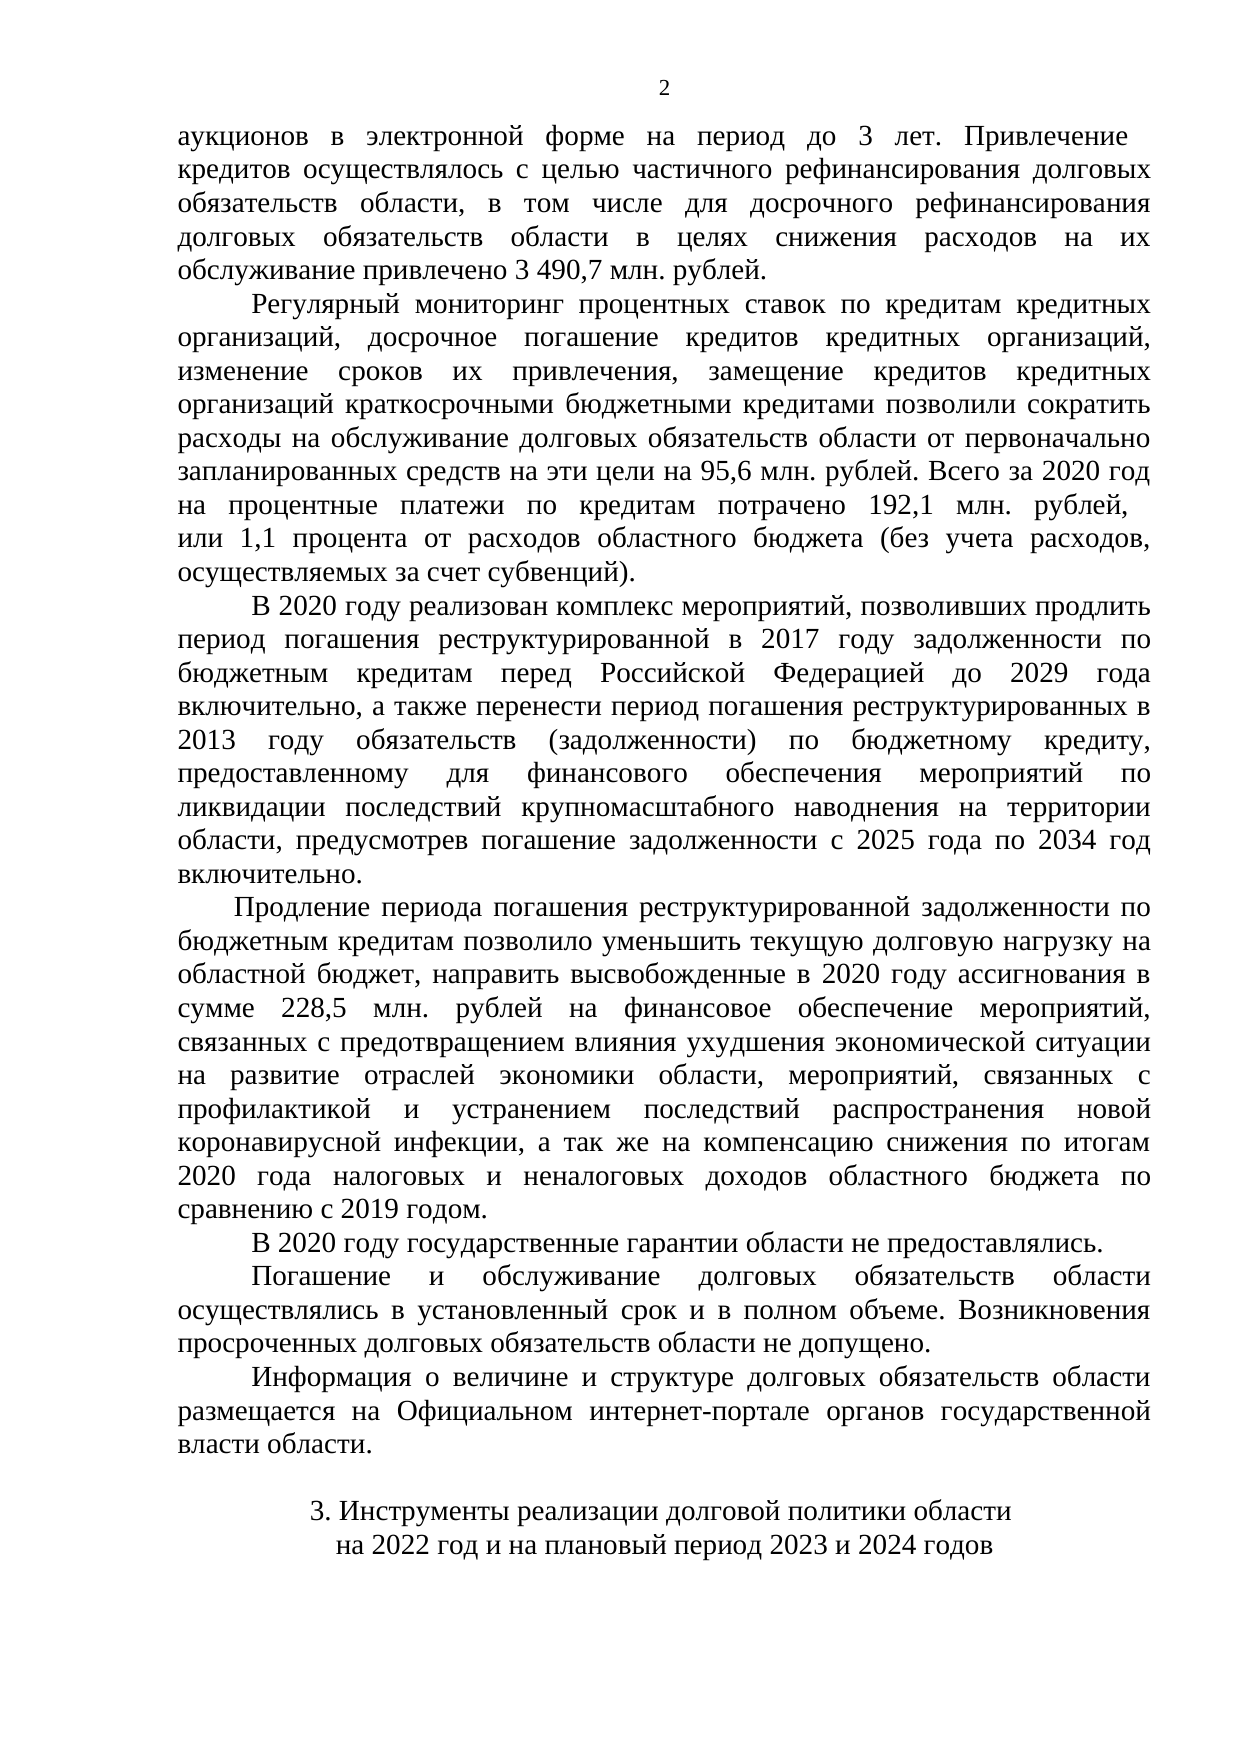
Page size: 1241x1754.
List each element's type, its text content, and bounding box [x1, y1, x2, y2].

text Информация о величине и структуре долговых обязательств области размещается на Официальном интернет-портале органов государственной власти области. [177, 1359, 1152, 1460]
text Погашение и обслуживание долговых обязательств области осуществлялись в установленный срок и в полном объеме. Возникновения просроченных долговых обязательств области не допущено. [177, 1258, 1152, 1359]
text Продление периода погашения реструктурированной задолженности по бюджетным кредитам позволило уменьшить текущую долговую нагрузку на областной бюджет, направить высвобожденные в 2020 году ассигнования в сумме 228,5 млн. рублей на финансовое обеспечение мероприятий, связанных с предотвращением влияния ухудшения экономической ситуации на развитие отраслей экономики области, мероприятий, связанных с профилактикой и устранением последствий распространения новой коронавирусной инфекции, а так же на компенсацию снижения по итогам 2020 года налоговых и неналоговых доходов областного бюджета по сравнению с 2019 годом. [177, 889, 1152, 1225]
text 3. Инструменты реализации долговой политики области на 2022 год и на плановый период 2023 и 2024 годов [177, 1493, 1152, 1560]
text В 2020 году государственные гарантии области не предоставлялись. [177, 1225, 1152, 1258]
text В 2020 году реализован комплекс мероприятий, позволивших продлить период погашения реструктурированной в 2017 году задолженности по бюджетным кредитам перед Российской Федерацией до 2029 года включительно, а также перенести период погашения реструктурированных в 2013 году обязательств (задолженности) по бюджетному кредиту, предоставленному для финансового обеспечения мероприятий по ликвидации последствий крупномасштабного наводнения на территории области, предусмотрев погашение задолженности с 2025 года по 2034 год включительно. [177, 588, 1152, 889]
text Регулярный мониторинг процентных ставок по кредитам кредитных организаций, досрочное погашение кредитов кредитных организаций, изменение сроков их привлечения, замещение кредитов кредитных организаций краткосрочными бюджетными кредитами позволили сократить расходы на обслуживание долговых обязательств области от первоначально запланированных средств на эти цели на 95,6 млн. рублей. Всего за 2020 год на процентные платежи по кредитам потрачено 192,1 млн. рублей, или 1,1 процента от расходов областного бюджета (без учета расходов, осуществляемых за счет субвенций). [177, 286, 1152, 588]
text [177, 118, 1152, 286]
